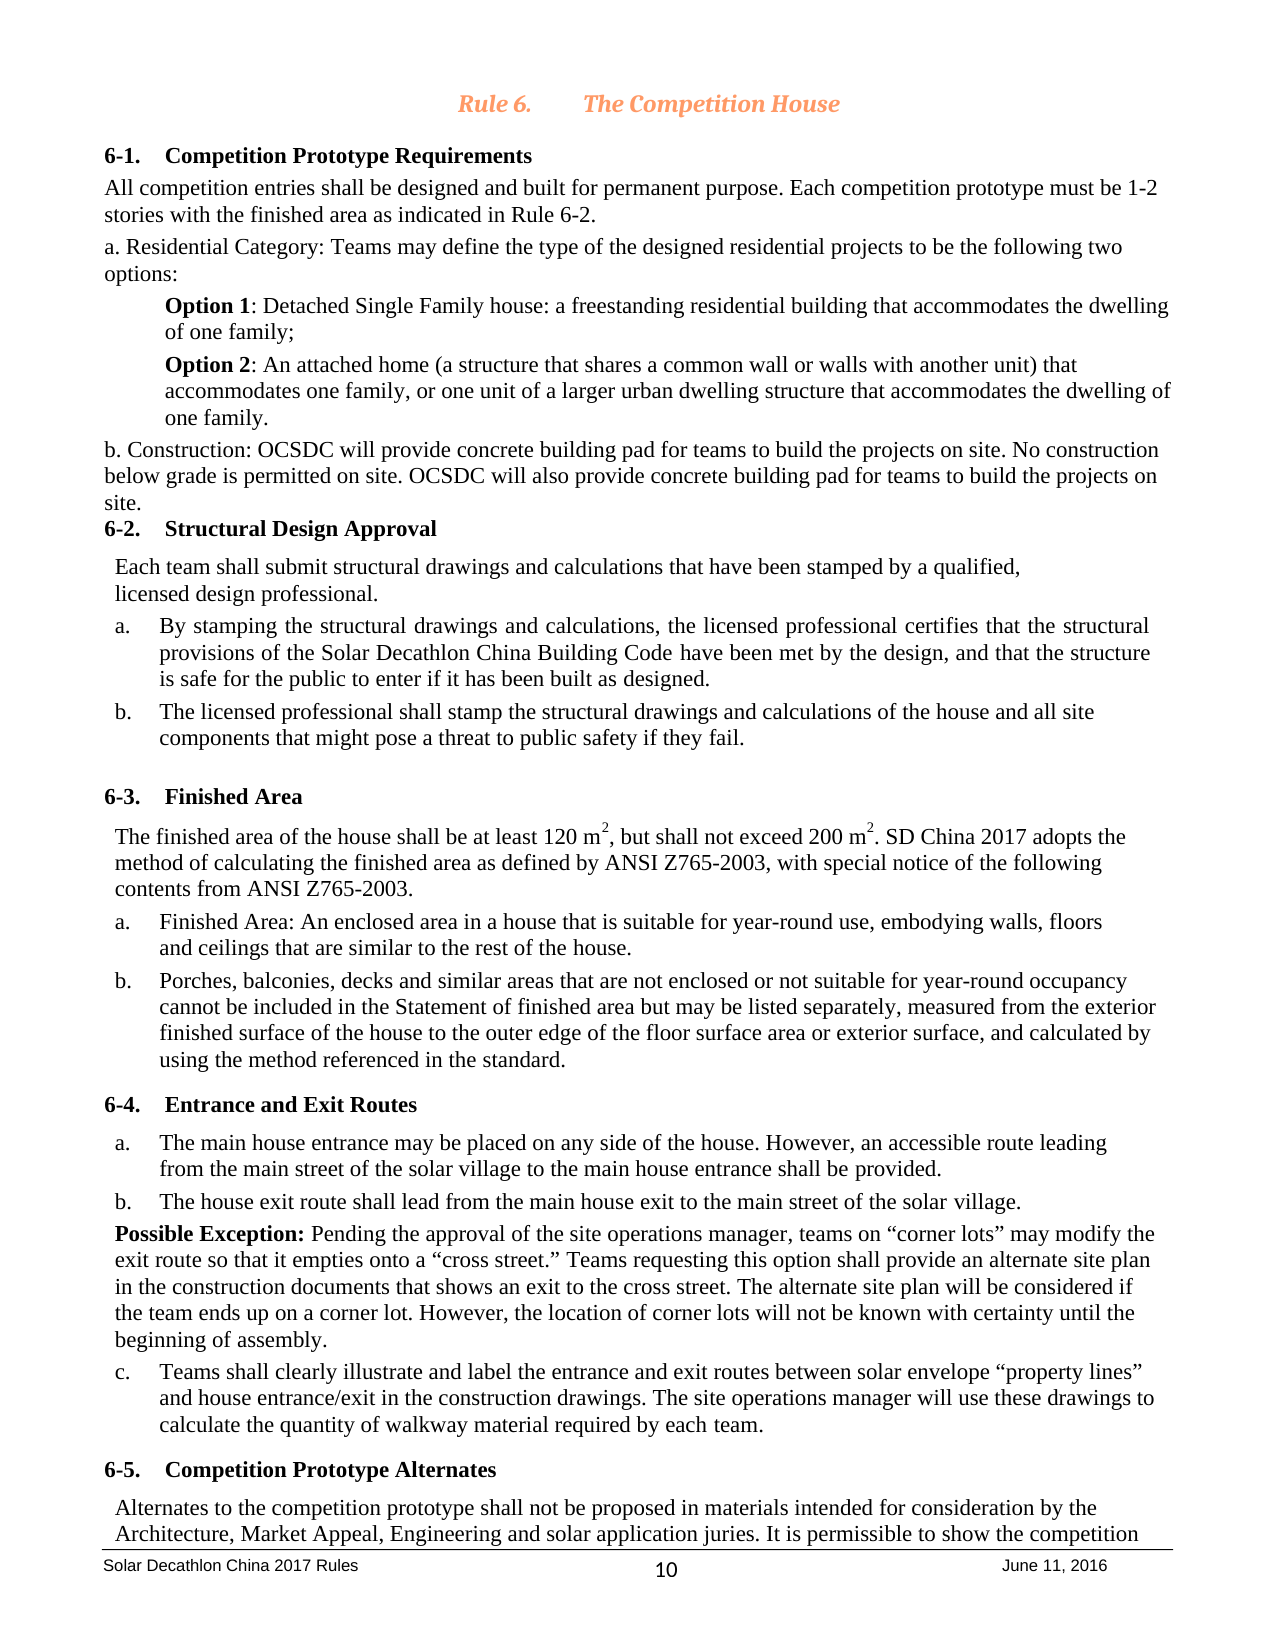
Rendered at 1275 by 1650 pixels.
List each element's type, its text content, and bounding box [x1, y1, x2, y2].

list The licensed professional shall stamp the structural drawings and calculations of the house and all site components that might pose a threat to public safety if they fail. [114, 698, 1133, 751]
text Option 2: An attached home (a structure that shares a common wall or walls with another unit) that accommodates one family, or one unit of a larger urban dwelling structure that accommodates the dwelling of one family. [164, 351, 1185, 430]
list Porches, balconies, decks and similar areas that are not enclosed or not suitable for year-round occupancy cannot be included in the Statement of finished area but may be listed separately, measured from the exterior finished surface of the house to the outer edge of the floor surface area or exterior surface, and calculated by using the method referenced in the standard. [114, 967, 1160, 1072]
subtitle 6-3. Finished Area [89, 783, 1185, 809]
text The finished area of the house shall be at least 120 m2, but shall not exceed 200 m2. SD China 2017 adopts the method of calculating the finished area as defined by ANSI Z765-2003, with special notice of the following contents from ANSI Z765-2003. [114, 818, 1135, 902]
text All competition entries shall be designed and built for permanent purpose. Each competition prototype must be 1-2 stories with the finished area as indicated in Rule 6-2. [104, 174, 1185, 227]
subtitle 6-1. Competition Prototype Requirements [89, 142, 1185, 168]
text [114, 1494, 1147, 1547]
list The main house entrance may be placed on any side of the house. However, an accessible route leading from the main street of the solar village to the main house entrance shall be provided. [114, 1129, 1113, 1182]
text Option 1: Detached Single Family house: a freestanding residential building that accommodates the dwelling of one family; [164, 292, 1185, 345]
subtitle 6-5. Competition Prototype Alternates [89, 1456, 1185, 1482]
subtitle 6-4. Entrance and Exit Routes [89, 1091, 1185, 1117]
subtitle Rule 6. The Competition House [104, 89, 1185, 118]
list The house exit route shall lead from the main house exit to the main street of the solar village. [114, 1188, 1185, 1214]
list Finished Area: An enclosed area in a house that is suitable for year-round use, embodying walls, floors and ceilings that are similar to the rest of the house. [114, 908, 1135, 961]
text Each team shall submit structural drawings and calculations that have been stamped by a qualified, licensed design professional. [114, 553, 1091, 606]
text Possible Exception: Pending the approval of the site operations manager, teams on “corner lots” may modify the exit route so that it empties onto a “cross street.” Teams requesting this option shall provide an alternate site plan in the construction documents that shows an exit to the cross street. The alternate site plan will be considered if the team ends up on a corner lot. However, the location of corner lots will not be known with certainty until the beginning of assembly. [114, 1220, 1160, 1352]
list By stamping the structural drawings and calculations, the licensed professional certifies that the structural provisions of the Solar Decathlon China Building Code have been met by the design, and that the structure is safe for the public to enter if it has been built as designed. [114, 612, 1152, 691]
list Teams shall clearly illustrate and label the entrance and exit routes between solar envelope “property lines” and house entrance/exit in the construction drawings. The site operations manager will use these drawings to calculate the quantity of walkway material required by each team. [114, 1358, 1159, 1437]
text b. Construction: OCSDC will provide concrete building pad for teams to build the projects on site. No construction below grade is permitted on site. OCSDC will also provide concrete building pad for teams to build the projects on site. [104, 436, 1185, 515]
subtitle 6-2. Structural Design Approval [89, 515, 1185, 542]
text a. Residential Category: Teams may define the type of the designed residential projects to be the following two options: [104, 233, 1185, 286]
